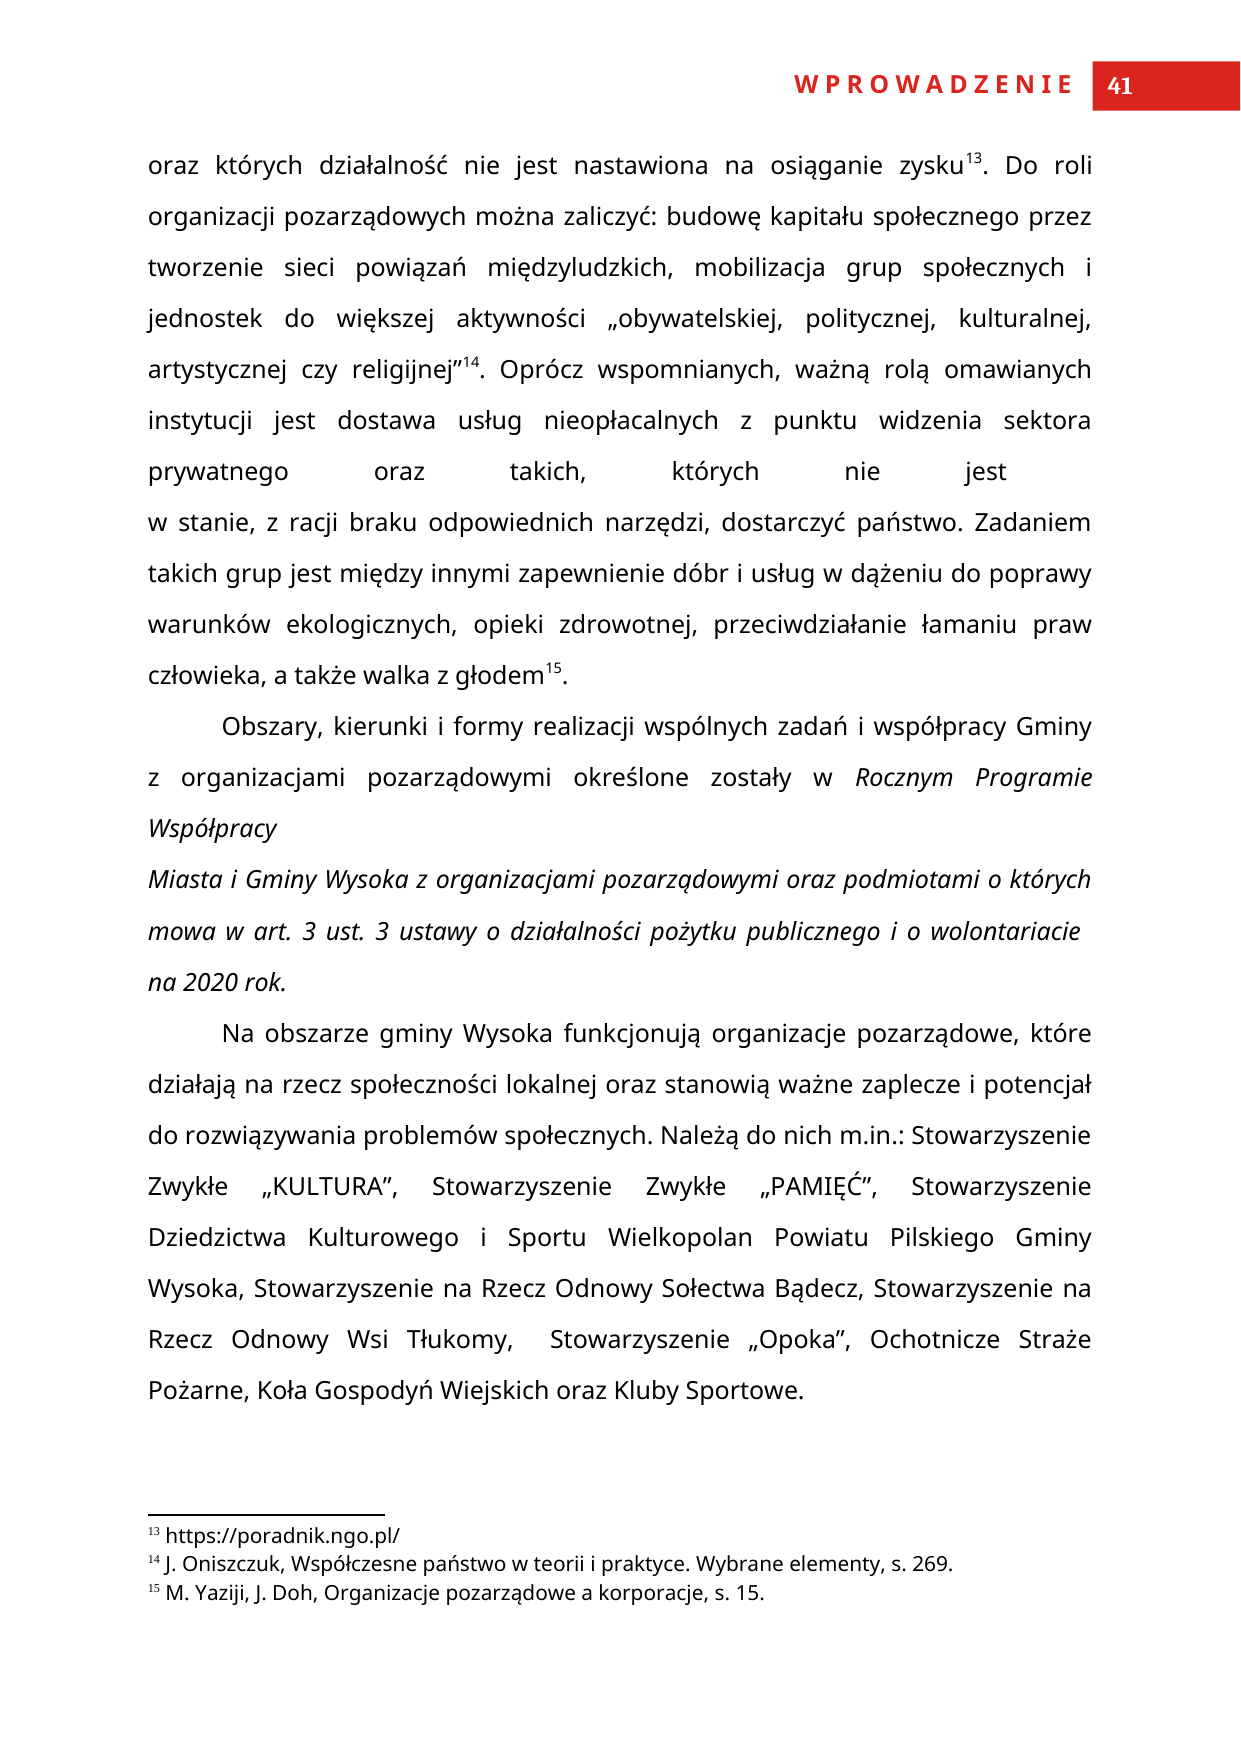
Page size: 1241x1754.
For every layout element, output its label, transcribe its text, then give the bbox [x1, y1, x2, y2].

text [148, 148, 1093, 692]
text Obszary, kierunki i formy realizacji wspólnych zadań i współpracy Gminy z organizacjami pozarządowymi określone zostały w Rocznym Programie Współpracy Miasta i Gminy Wysoka z organizacjami pozarządowymi oraz podmiotami o których mowa w art. 3 ust. 3 ustawy o działalności pożytku publicznego i o wolontariacie na 2020 rok. [148, 709, 1093, 998]
text Na obszarze gminy Wysoka funkcjonują organizacje pozarządowe, które działają na rzecz społeczności lokalnej oraz stanowią ważne zaplecze i potencjał do rozwiązywania problemów społecznych. Należą do nich m.in.: Stowarzyszenie Zwykłe „KULTURA”, Stowarzyszenie Zwykłe „PAMIĘĆ”, Stowarzyszenie Dziedzictwa Kulturowego i Sportu Wielkopolan Powiatu Pilskiego Gminy Wysoka, Stowarzyszenie na Rzecz Odnowy Sołectwa Bądecz, Stowarzyszenie na Rzecz Odnowy Wsi Tłukomy, Stowarzyszenie „Opoka”, Ochotnicze Straże Pożarne, Koła Gospodyń Wiejskich oraz Kluby Sportowe. [148, 1015, 1093, 1407]
